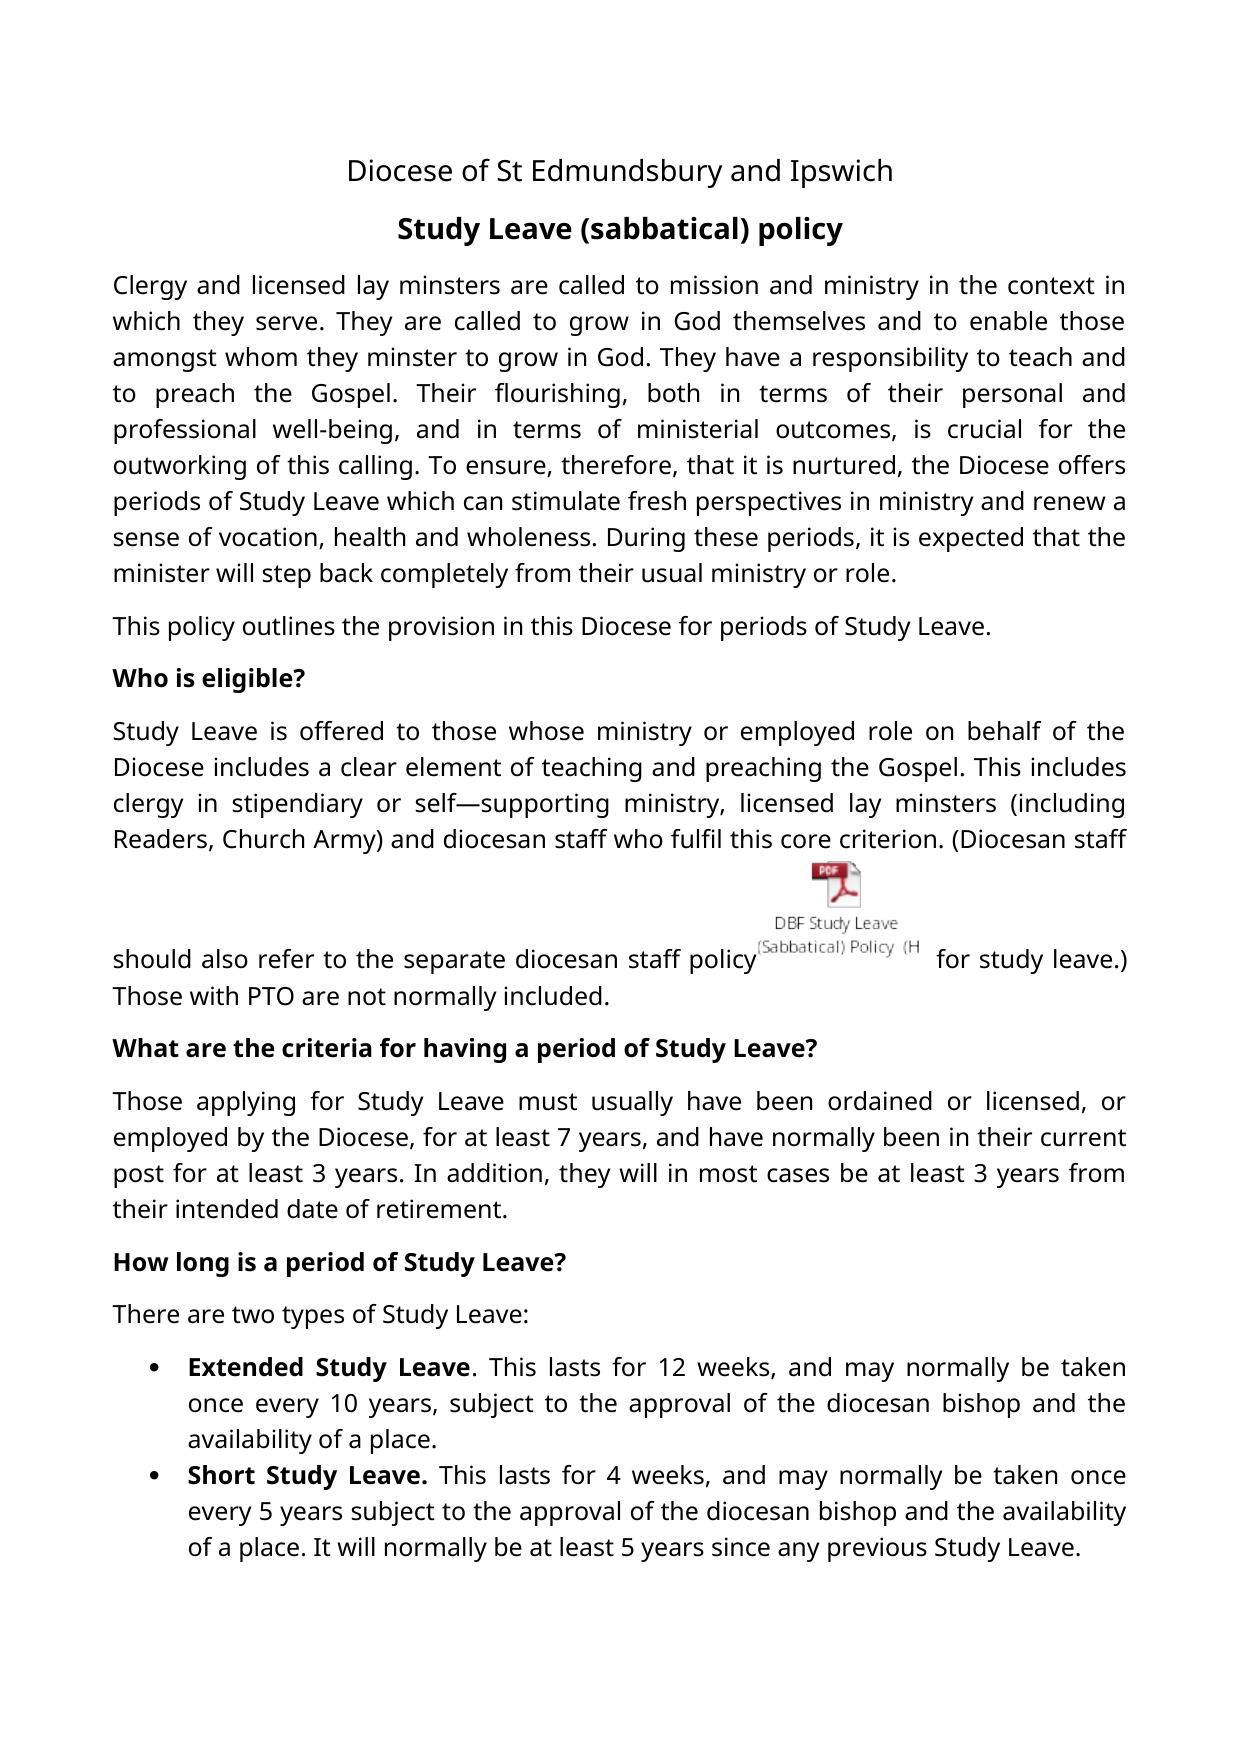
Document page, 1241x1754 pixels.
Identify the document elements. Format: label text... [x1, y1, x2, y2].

list Short Study Leave. This lasts for 4 weeks, and may normally be taken once every 5 years subject to the approval of the diocesan bishop and the availability of a place. It will normally be at least 5 years since any previous Study Leave. [150, 1458, 1128, 1564]
text Who is eligible? [112, 661, 1128, 695]
text Study Leave (sabbatical) policy [112, 209, 1128, 248]
text Clergy and licensed lay minsters are called to mission and ministry in the context in which they serve. They are called to grow in God themselves and to enable those amongst whom they minster to grow in God. They have a responsibility to teach and to preach the Gospel. Their flourishing, both in terms of their personal and professional well-being, and in terms of ministerial outcomes, is crucial for the outworking of this calling. To ensure, therefore, that it is nurtured, the Diocese offers periods of Study Leave which can stimulate fresh perspectives in ministry and renew a sense of vocation, health and wholeness. During these periods, it is expected that the minister will step back completely from their usual ministry or role. [112, 267, 1128, 590]
list Extended Study Leave. This lasts for 12 weeks, and may normally be taken once every 10 years, subject to the approval of the diocesan bishop and the availability of a place. [150, 1350, 1128, 1456]
text What are the criteria for having a period of Study Leave? [112, 1031, 1128, 1065]
text Those applying for Study Leave must usually have been ordained or licensed, or employed by the Diocese, for at least 7 years, and have normally been in their current post for at least 3 years. In addition, they will in most cases be at least 3 years from their intended date of retirement. [112, 1083, 1128, 1226]
text Diocese of St Edmundsbury and Ipswich [112, 150, 1128, 190]
text How long is a period of Study Leave? [112, 1244, 1128, 1278]
text There are two types of Study Leave: [112, 1297, 1128, 1331]
text Study Leave is offered to those whose ministry or employed role on behalf of the Diocese includes a clear element of teaching and preaching the Gospel. This includes clergy in stipendiary or self—supporting ministry, licensed lay minsters (including Readers, Church Army) and diocesan staff who fulfil this core criterion. (Diocesan staff should also refer to the separate diocesan staff policy for study leave.) Those with PTO are not normally included. [112, 714, 1128, 1012]
text This policy outlines the provision in this Diocese for periods of Study Leave. [112, 608, 1128, 642]
